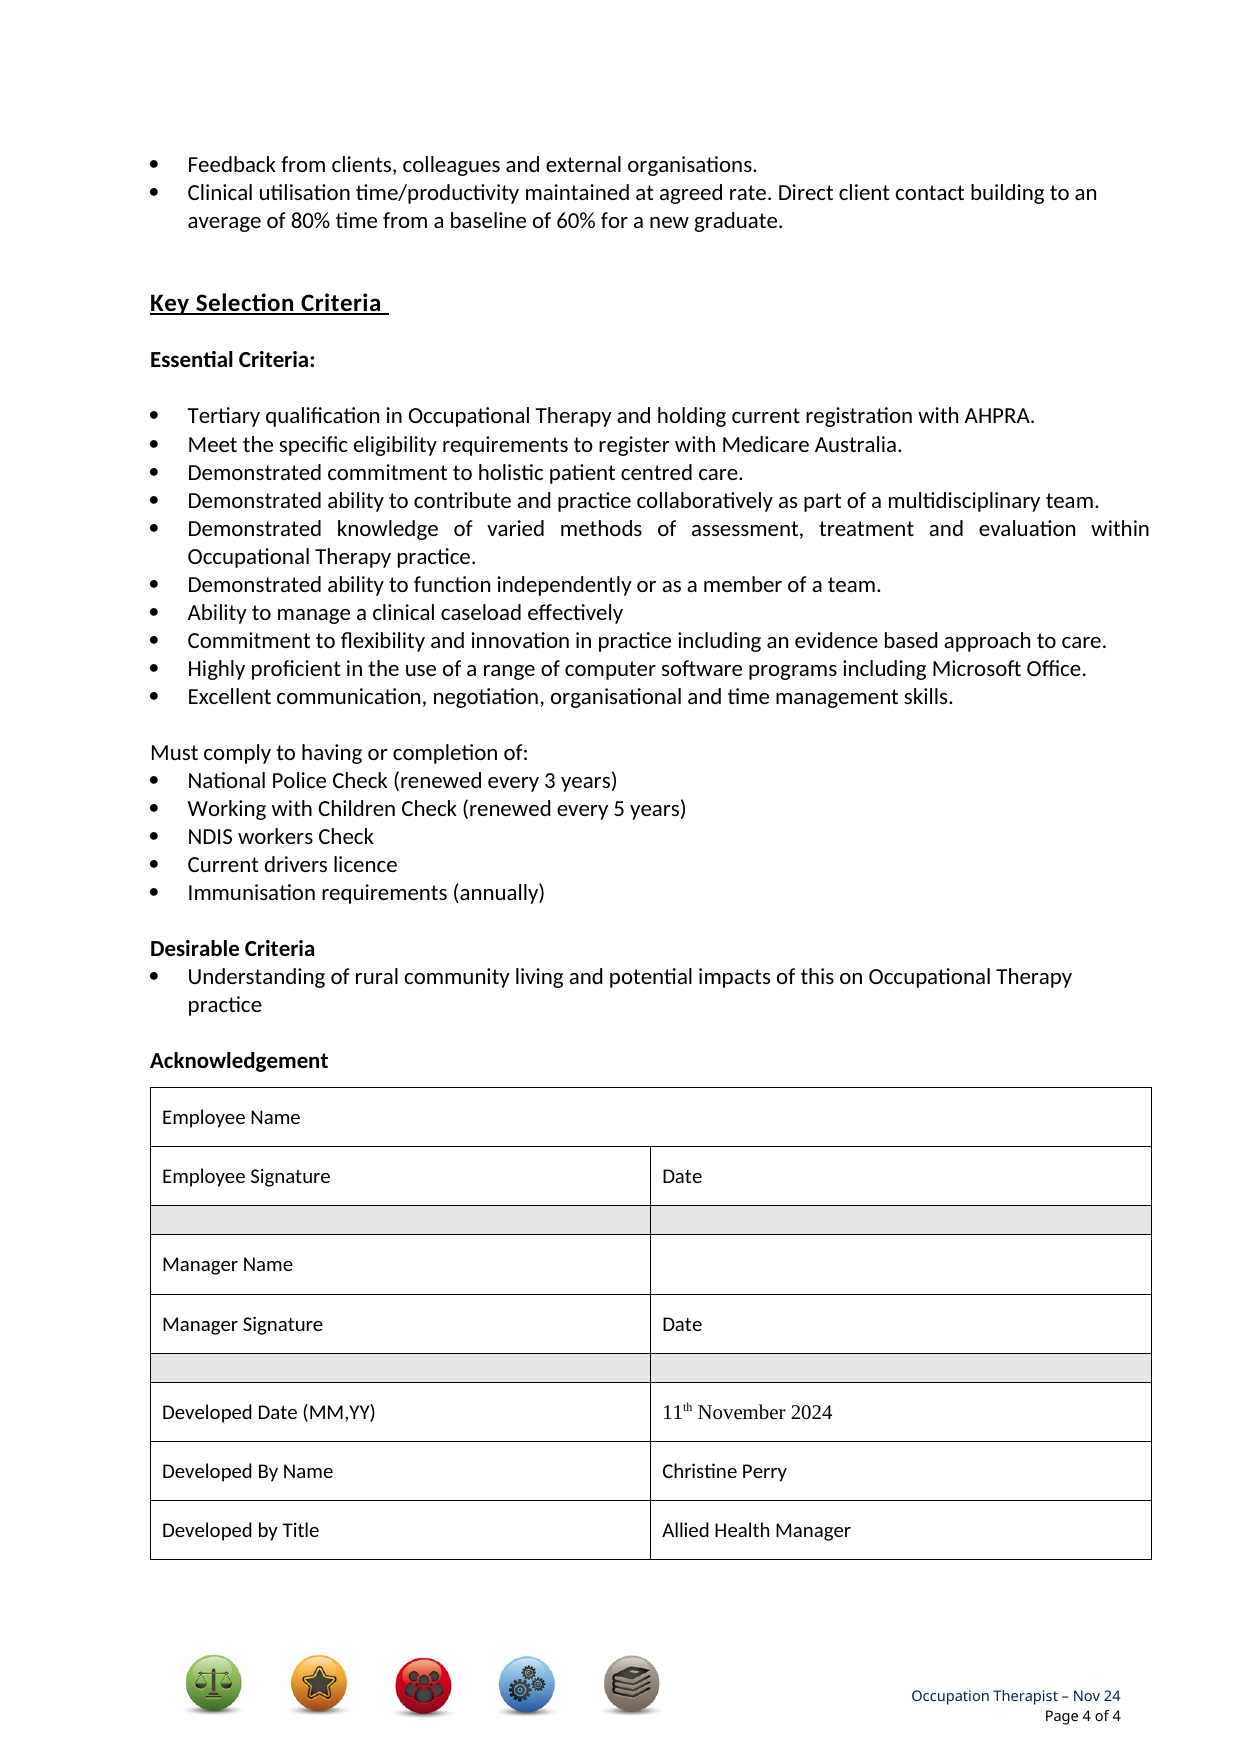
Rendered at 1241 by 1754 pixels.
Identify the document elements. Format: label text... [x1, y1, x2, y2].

table_cell Employee Signature [151, 1147, 650, 1205]
list Demonstrated commitment to holistic patient centred care. [150, 458, 1152, 486]
text Must comply to having or completion of: [150, 738, 1152, 766]
list NDIS workers Check [150, 822, 1152, 850]
table_cell [651, 1235, 1151, 1293]
text Key Selection Criteria [150, 287, 1152, 318]
table_cell [151, 1354, 650, 1382]
list Demonstrated ability to contribute and practice collaboratively as part of a multidisciplinary team. [150, 486, 1152, 514]
picture [161, 1641, 679, 1726]
list Clinical utilisation time/productivity maintained at agreed rate. Direct client contact building to an average of 80% time from a baseline of 60% for a new graduate. [150, 178, 1152, 234]
table_cell Developed By Name [151, 1442, 650, 1500]
text Acknowledgement [150, 1046, 1152, 1074]
list Demonstrated knowledge of varied methods of assessment, treatment and evaluation within Occupational Therapy practice. [150, 514, 1152, 570]
table_cell Date [651, 1295, 1151, 1352]
table_cell Christine Perry [651, 1442, 1151, 1500]
table_cell 11th November 2024 [651, 1383, 1151, 1441]
table_cell Developed Date (MM,YY) [151, 1383, 650, 1441]
table_cell Manager Name [151, 1235, 650, 1293]
list Feedback from clients, colleagues and external organisations. [150, 150, 1152, 178]
list Understanding of rural community living and potential impacts of this on Occupational Therapy practice [150, 962, 1152, 1018]
list Ability to manage a clinical caseload effectively [150, 598, 1152, 626]
text Desirable Criteria [150, 934, 1152, 962]
table_cell [651, 1354, 1151, 1382]
list Tertiary qualification in Occupational Therapy and holding current registration with AHPRA. [150, 402, 1152, 430]
table_cell Manager Signature [151, 1295, 650, 1352]
list Commitment to flexibility and innovation in practice including an evidence based approach to care. [150, 626, 1152, 654]
table_cell [651, 1206, 1151, 1234]
table_cell [151, 1206, 650, 1234]
list Working with Children Check (renewed every 5 years) [150, 794, 1152, 822]
table_cell Date [651, 1147, 1151, 1205]
list Current drivers licence [150, 850, 1152, 878]
list Excellent communication, negotiation, organisational and time management skills. [150, 682, 1152, 710]
list Immunisation requirements (annually) [150, 878, 1152, 906]
text Essential Criteria: [150, 346, 1152, 374]
list Demonstrated ability to function independently or as a member of a team. [150, 570, 1152, 598]
table_cell Developed by Title [151, 1501, 650, 1559]
list Meet the specific eligibility requirements to register with Medicare Australia. [150, 430, 1152, 458]
list National Police Check (renewed every 3 years) [150, 766, 1152, 794]
list Highly proficient in the use of a range of computer software programs including Microsoft Office. [150, 654, 1152, 682]
table_cell Allied Health Manager [651, 1501, 1151, 1559]
table_header Employee Name [151, 1088, 1151, 1146]
